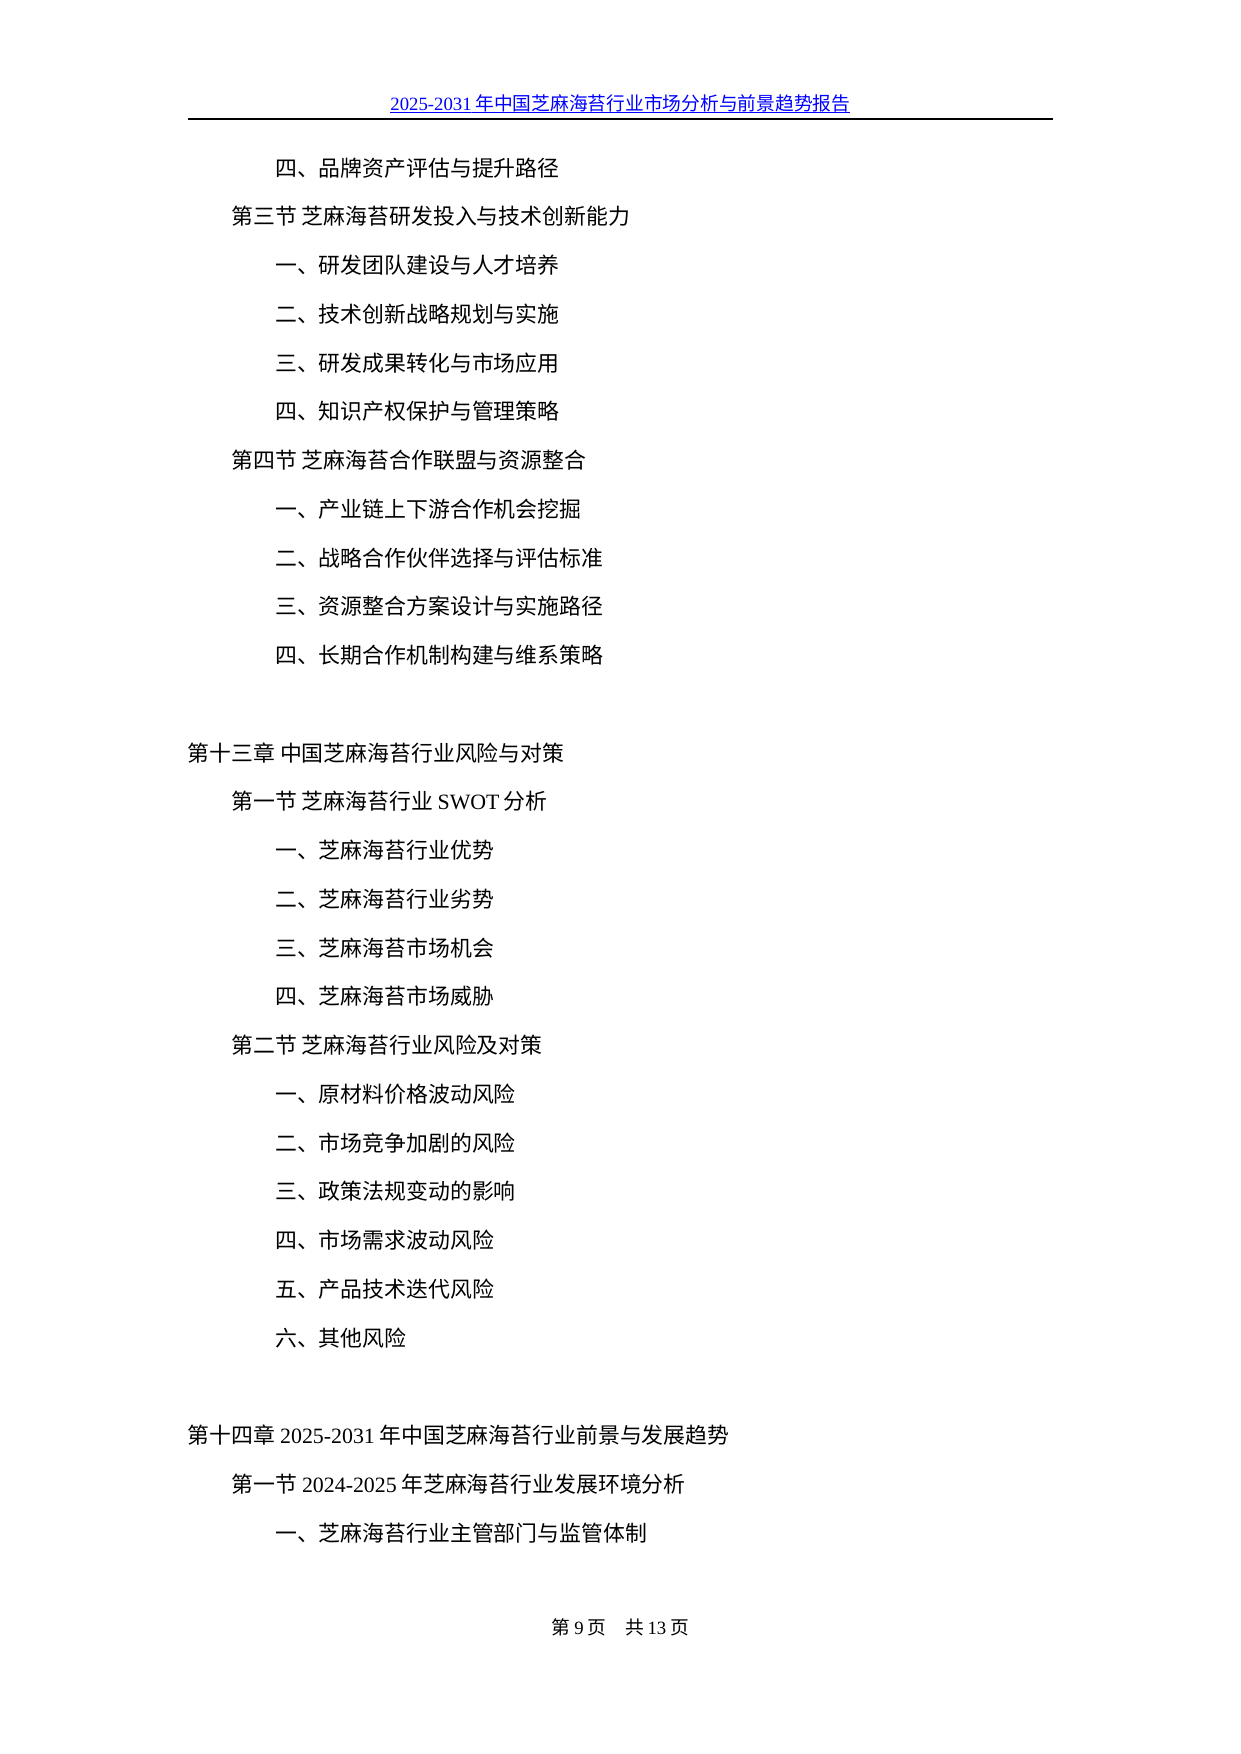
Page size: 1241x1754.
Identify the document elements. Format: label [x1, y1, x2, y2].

text [187, 150, 1053, 1548]
